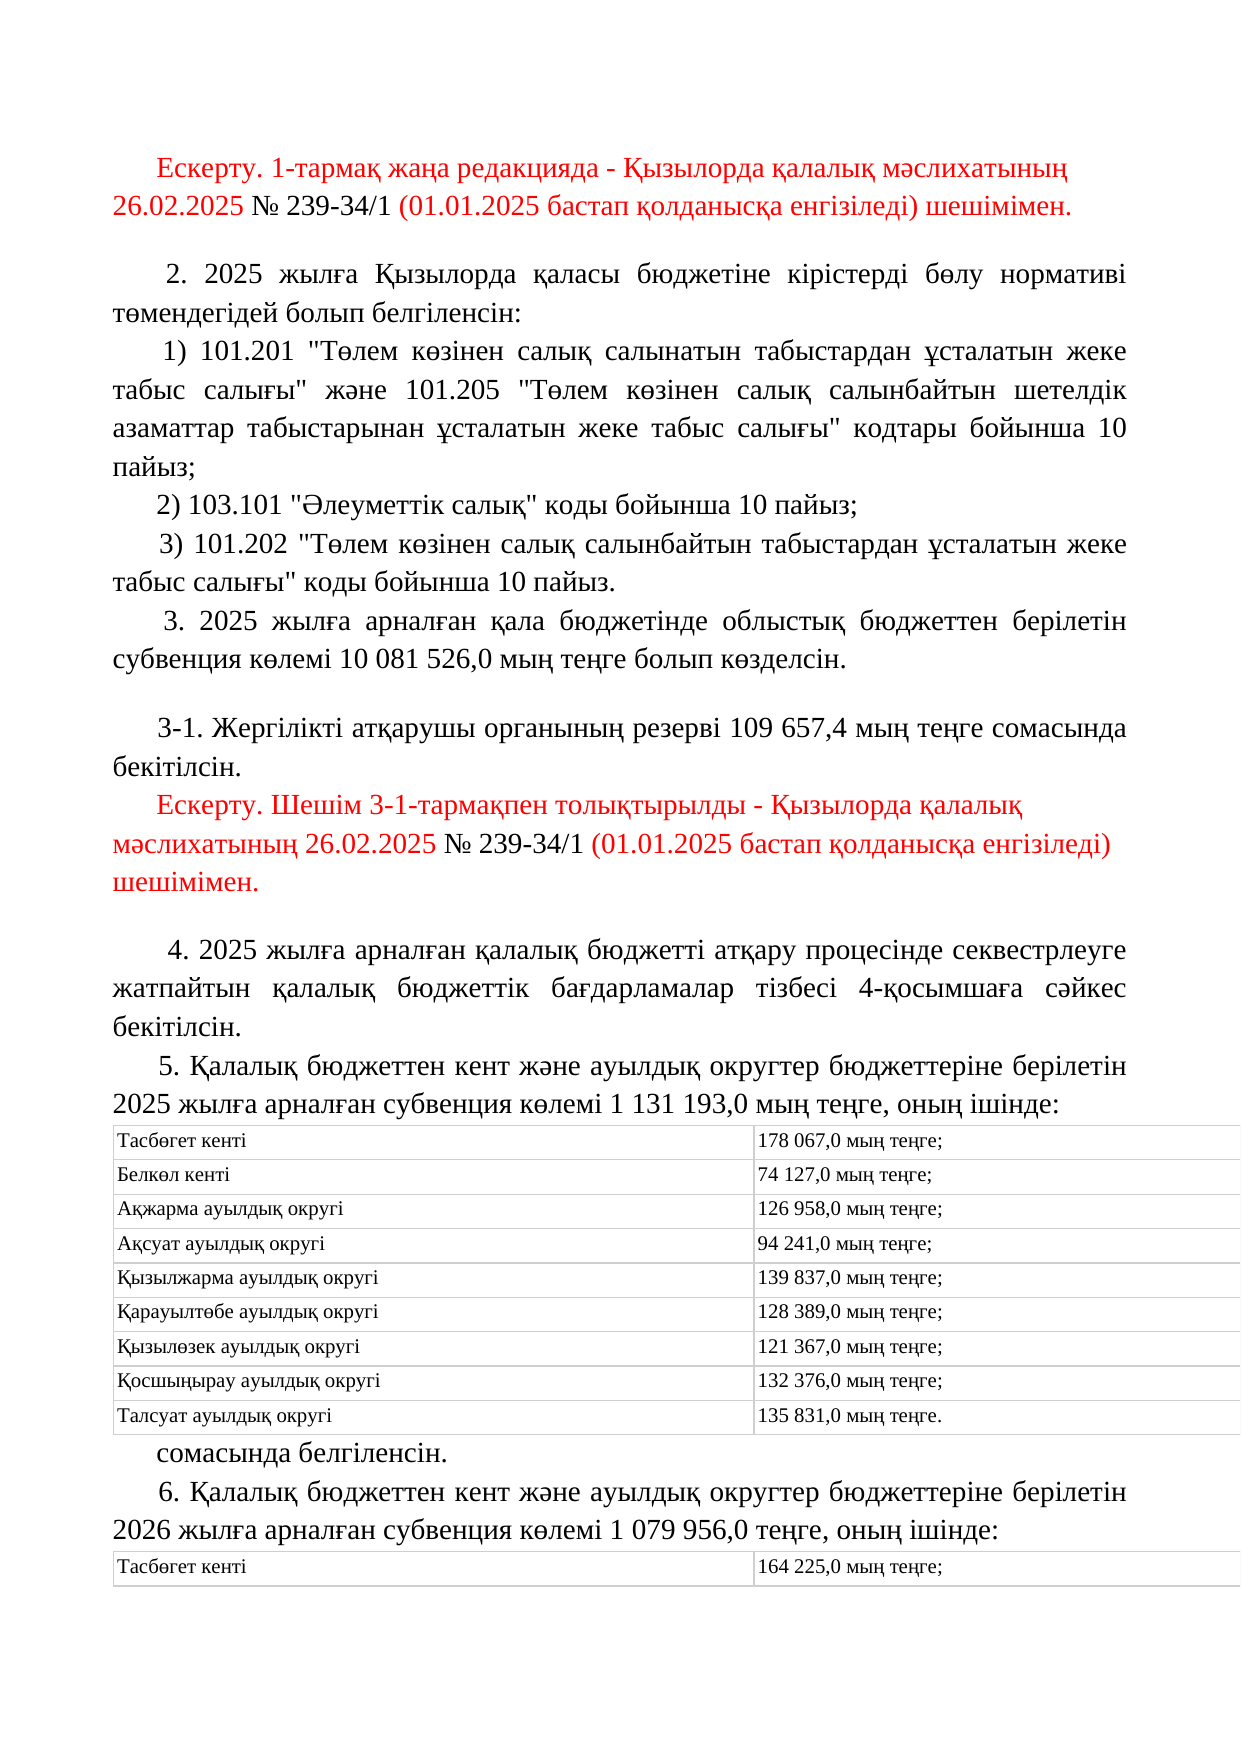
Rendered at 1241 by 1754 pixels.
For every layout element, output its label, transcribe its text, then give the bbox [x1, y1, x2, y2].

table_cell Ақсуат ауылдық округі [114, 1229, 753, 1262]
table_cell Қосшыңырау ауылдық округі [114, 1367, 753, 1400]
table_cell 132 376,0 мың теңге; [755, 1367, 1240, 1400]
table_header Тасбөгет кенті [114, 1126, 753, 1159]
table_cell 121 367,0 мың теңге; [755, 1332, 1240, 1365]
text 2) 103.101 "Әлеуметтік салық" коды бойынша 10 пайыз; [112, 487, 1128, 521]
table_cell Қызылөзек ауылдық округі [114, 1332, 753, 1365]
text сомасында белгіленсін. [112, 1435, 1128, 1469]
text 3. 2025 жылға арналған қала бюджетінде облыстық бюджеттен берілетін субвенция көлемі 10 081 526,0 мың теңге болып көзделсін. [112, 603, 1128, 675]
table_cell 139 837,0 мың теңге; [755, 1264, 1240, 1297]
table_cell 126 958,0 мың теңге; [755, 1195, 1240, 1228]
table_header 164 225,0 мың теңге; [755, 1552, 1240, 1585]
text 3) 101.202 "Төлем көзінен салық салынбайтын табыстардан ұсталатын жеке табыс салығы" коды бойынша 10 пайыз. [112, 526, 1128, 598]
text 5. Қалалық бюджеттен кент және ауылдық округтер бюджеттеріне берілетін 2025 жылға арналған субвенция көлемі 1 131 193,0 мың теңге, оның ішінде: [112, 1048, 1128, 1120]
text 3-1. Жергілікті атқарушы органының резерві 109 657,4 мың теңге сомасында бекітілсін. [112, 710, 1128, 782]
table_header 178 067,0 мың теңге; [755, 1126, 1240, 1159]
table_cell Белкөл кенті [114, 1160, 753, 1193]
text 2. 2025 жылға Қызылорда қаласы бюджетіне кірістерді бөлу нормативі төмендегідей болып белгіленсін: [112, 256, 1128, 328]
text 1) 101.201 "Төлем көзінен салық салынатын табыстардан ұсталатын жеке табыс салығы" және 101.205 "Төлем көзінен салық салынбайтын шетелдік азаматтар табыстарынан ұсталатын жеке табыс салығы" кодтары бойынша 10 пайыз; [112, 333, 1128, 482]
table_cell 74 127,0 мың теңге; [755, 1160, 1240, 1193]
table_cell 94 241,0 мың теңге; [755, 1229, 1240, 1262]
table_cell Талсуат ауылдық округі [114, 1401, 753, 1434]
table_cell Қарауылтөбе ауылдық округі [114, 1298, 753, 1331]
text 4. 2025 жылға арналған қалалық бюджетті атқару процесінде секвестрлеуге жатпайтын қалалық бюджеттік бағдарламалар тізбесі 4-қосымшаға сәйкес бекітілсін. [112, 932, 1128, 1043]
text 6. Қалалық бюджеттен кент және ауылдық округтер бюджеттеріне берілетін 2026 жылға арналған субвенция көлемі 1 079 956,0 теңге, оның ішінде: [112, 1474, 1128, 1546]
table_header Тасбөгет кенті [114, 1552, 753, 1585]
table_cell Қызылжарма ауылдық округі [114, 1264, 753, 1297]
table_cell 128 389,0 мың теңге; [755, 1298, 1240, 1331]
text Ескерту. 1-тармақ жаңа редакцияда - Қызылорда қалалық мәслихатының 26.02.2025 № 239-34/1 (01.01.2025 бастап қолданысқа енгізіледі) шешімімен. [112, 150, 1128, 252]
table_cell 135 831,0 мың теңге. [755, 1401, 1240, 1434]
table_cell Ақжарма ауылдық округі [114, 1195, 753, 1228]
text Ескерту. Шешім 3-1-тармақпен толықтырылды - Қызылорда қалалық мәслихатының 26.02.2025 № 239-34/1 (01.01.2025 бастап қолданысқа енгізіледі) шешімімен. [112, 787, 1128, 928]
